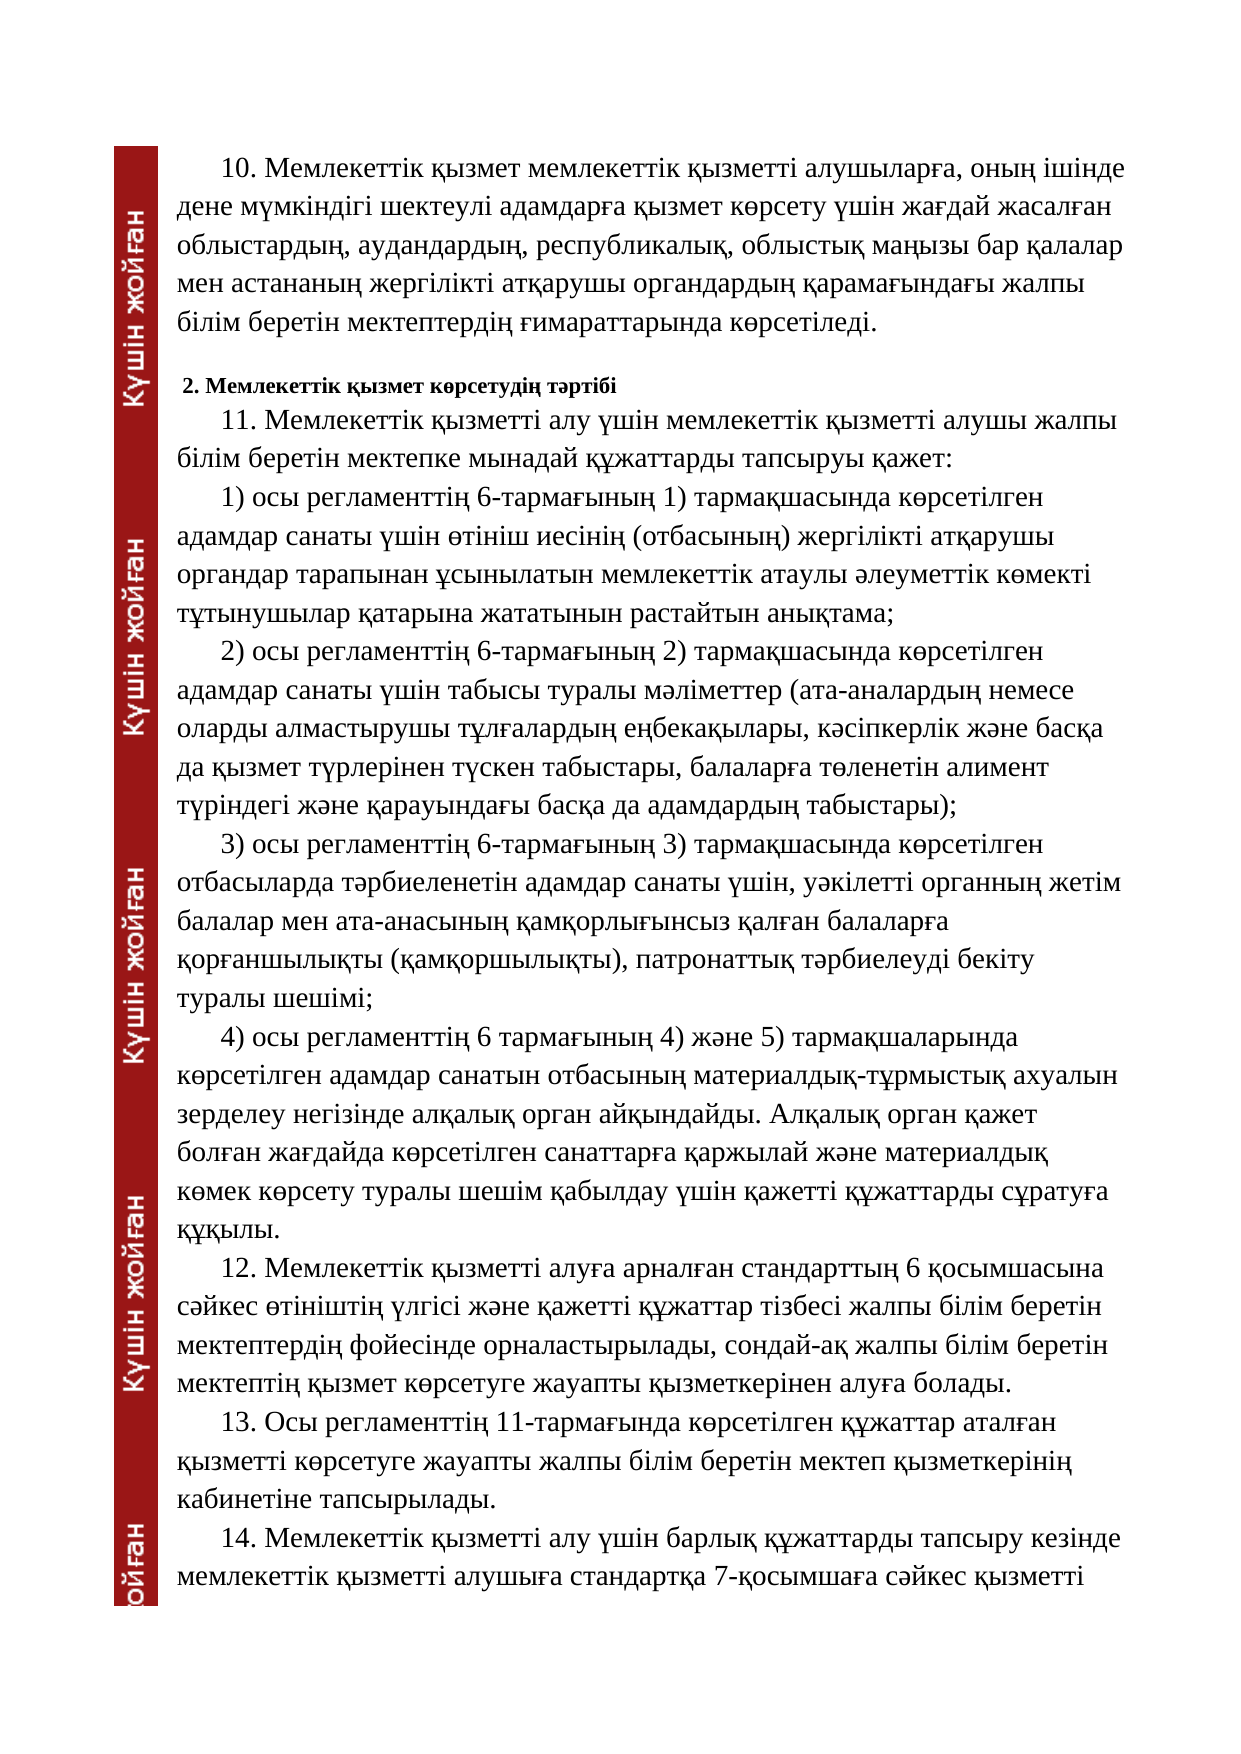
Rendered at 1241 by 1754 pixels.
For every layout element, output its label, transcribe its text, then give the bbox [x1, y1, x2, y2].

picture [114, 398, 158, 402]
picture [114, 368, 158, 372]
text 2. Мемлекеттік қызмет көрсетудің тәртібі [112, 372, 1128, 398]
picture [114, 1592, 158, 1606]
picture [114, 146, 158, 150]
